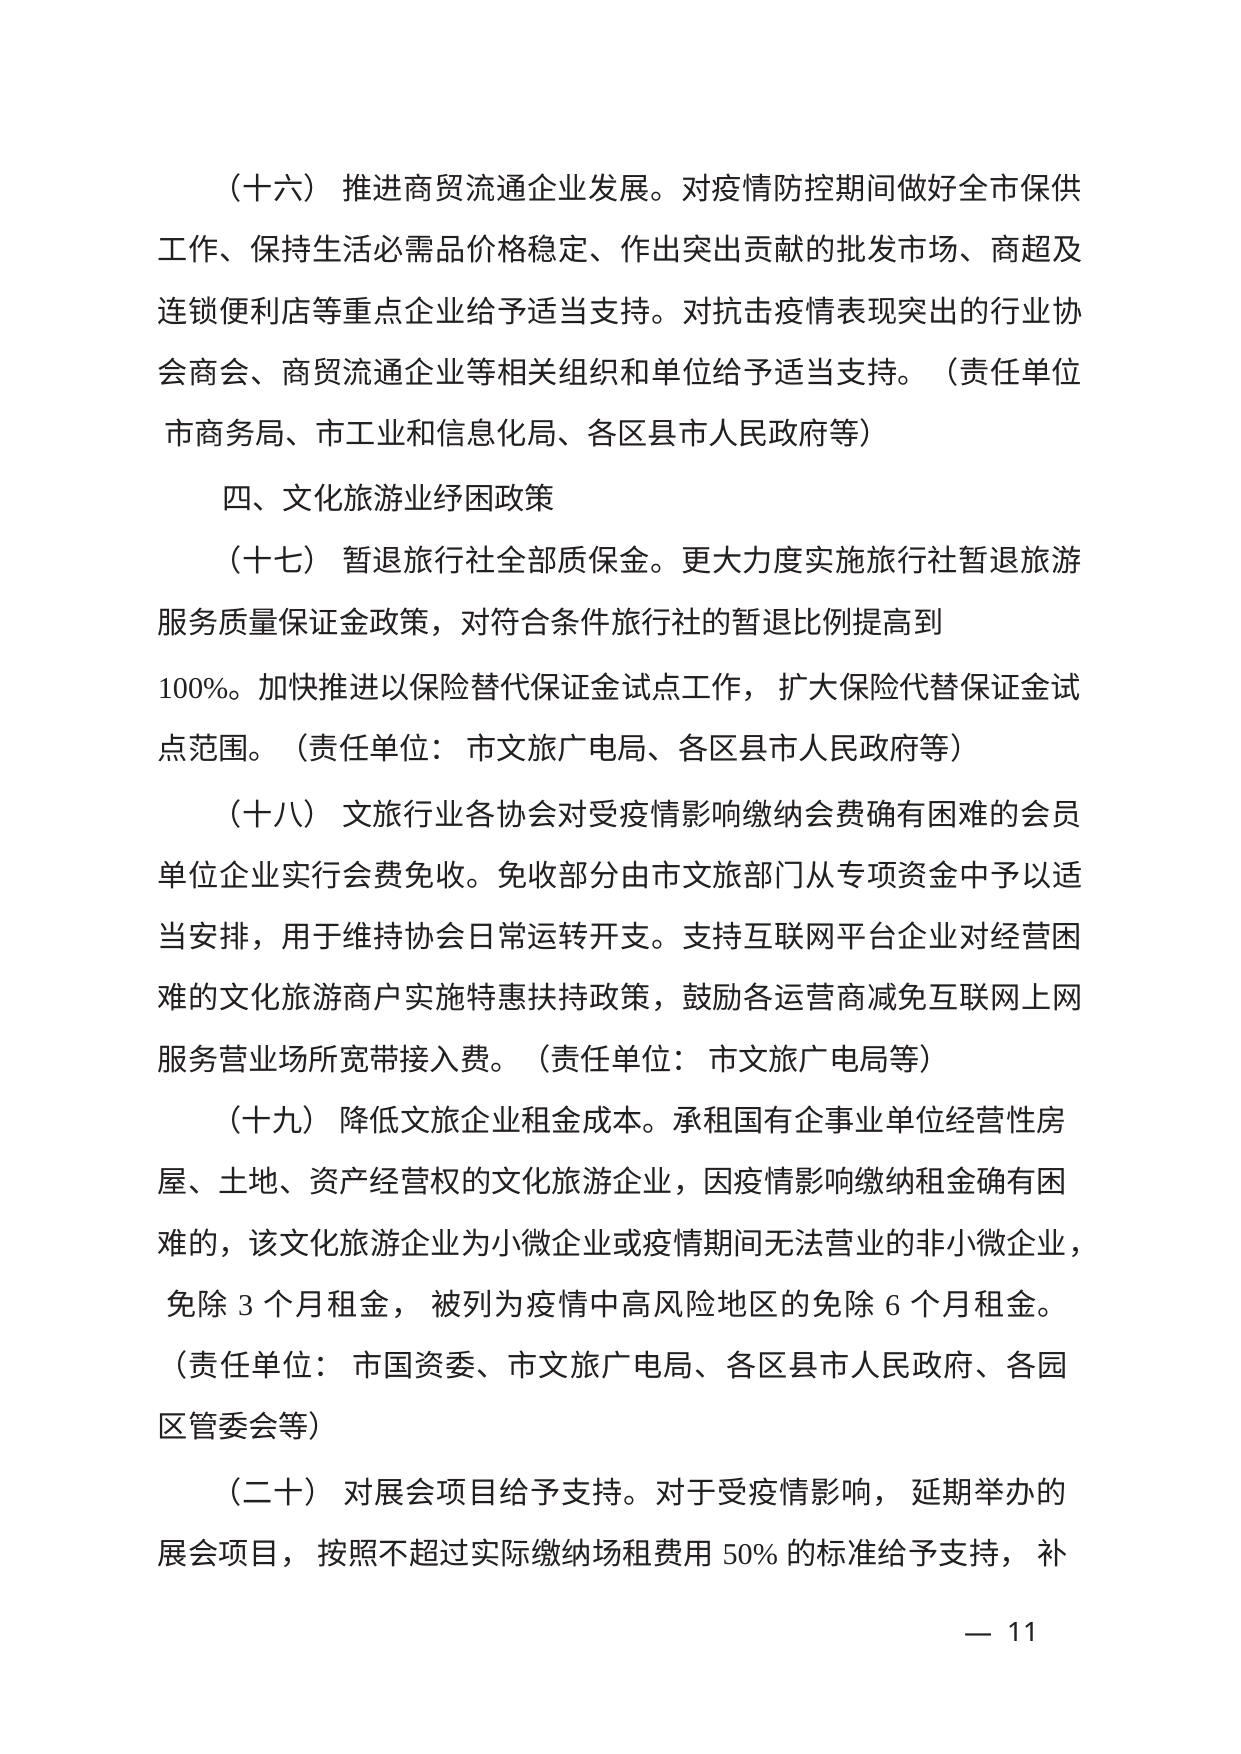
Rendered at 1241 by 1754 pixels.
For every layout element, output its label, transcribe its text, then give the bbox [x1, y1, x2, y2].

text 四、文化旅游业纾困政策 [222, 474, 1094, 518]
text 100%。加快推进以保险替代保证金试点工作， 扩大保险代替保证金试点范围。（责任单位： 市文旅广电局、各区县市人民政府等） [158, 663, 1083, 768]
text （十七） 暂退旅行社全部质保金。更大力度实施旅行社暂退旅游服务质量保证金政策，对符合条件旅行社的暂退比例提高到 [158, 537, 1083, 642]
text （十六） 推进商贸流通企业发展。对疫情防控期间做好全市保供工作、保持生活必需品价格稳定、作出突出贡献的批发市场、商超及连锁便利店等重点企业给予适当支持。对抗击疫情表现突出的行业协会商会、商贸流通企业等相关组织和单位给予适当支持。（责任单位： 市商务局、市工业和信息化局、各区县市人民政府等） [158, 164, 1083, 453]
text （十九） 降低文旅企业租金成本。承租国有企事业单位经营性房屋、土地、资产经营权的文化旅游企业，因疫情影响缴纳租金确有困难的，该文化旅游企业为小微企业或疫情期间无法营业的非小微企业， 免除 3 个月租金， 被列为疫情中高风险地区的免除 6 个月租金。（责任单位： 市国资委、市文旅广电局、各区县市人民政府、各园区管委会等） [158, 1097, 1068, 1447]
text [158, 1468, 1068, 1573]
text （十八） 文旅行业各协会对受疫情影响缴纳会费确有困难的会员单位企业实行会费免收。免收部分由市文旅部门从专项资金中予以适当安排，用于维持协会日常运转开支。支持互联网平台企业对经营困难的文化旅游商户实施特惠扶持政策，鼓励各运营商减免互联网上网服务营业场所宽带接入费。（责任单位： 市文旅广电局等） [158, 790, 1083, 1079]
